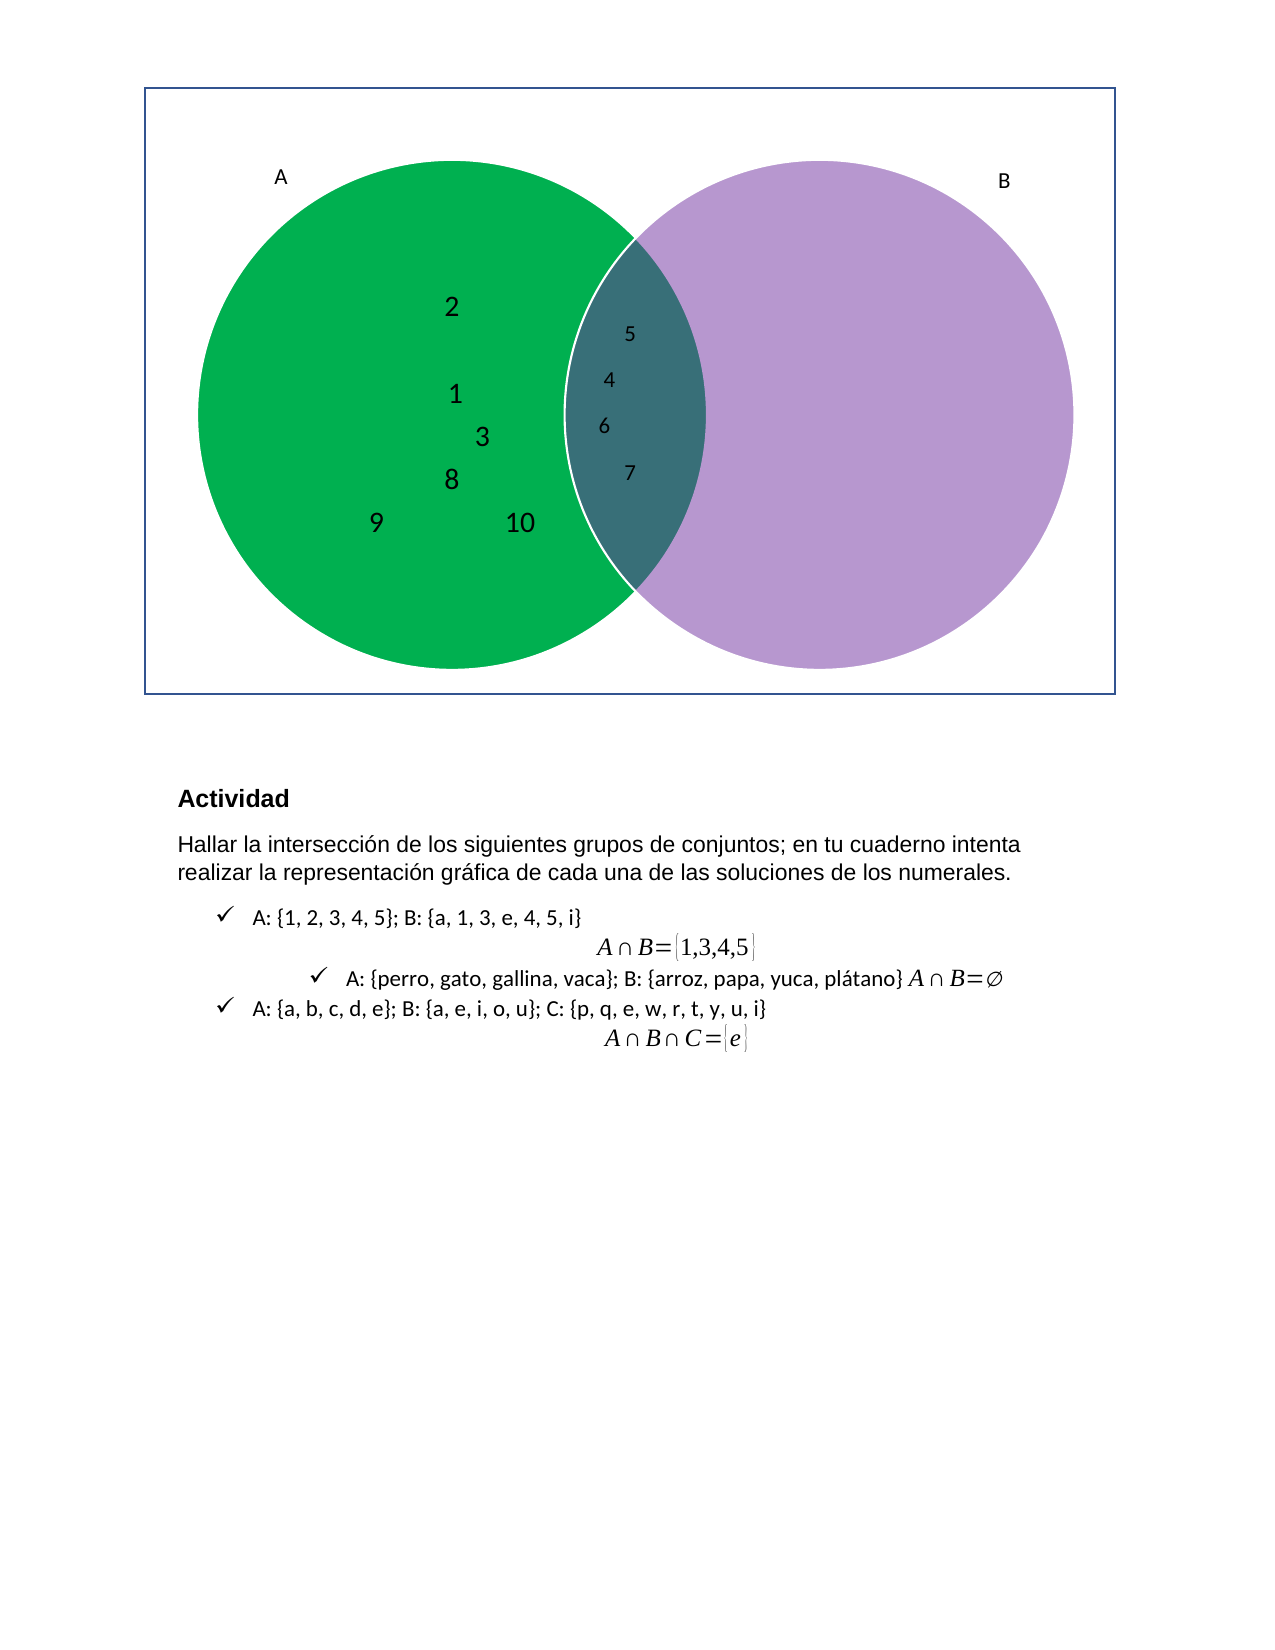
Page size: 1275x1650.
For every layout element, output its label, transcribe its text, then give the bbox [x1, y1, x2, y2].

text Hallar la intersección de los siguientes grupos de conjuntos; en tu cuaderno intenta realizar la representación gráfica de cada una de las soluciones de los numerales. [177, 831, 1098, 885]
text Actividad [177, 784, 1098, 813]
list A: {perro, gato, gallina, vaca}; B: {arroz, papa, yuca, plátano} [215, 964, 1098, 992]
list A: {a, b, c, d, e}; B: {a, e, i, o, u}; C: {p, q, e, w, r, t, y, u, i} [215, 994, 1098, 1022]
list A: {1, 2, 3, 4, 5}; B: {a, 1, 3, e, 4, 5, i} [215, 903, 1098, 931]
